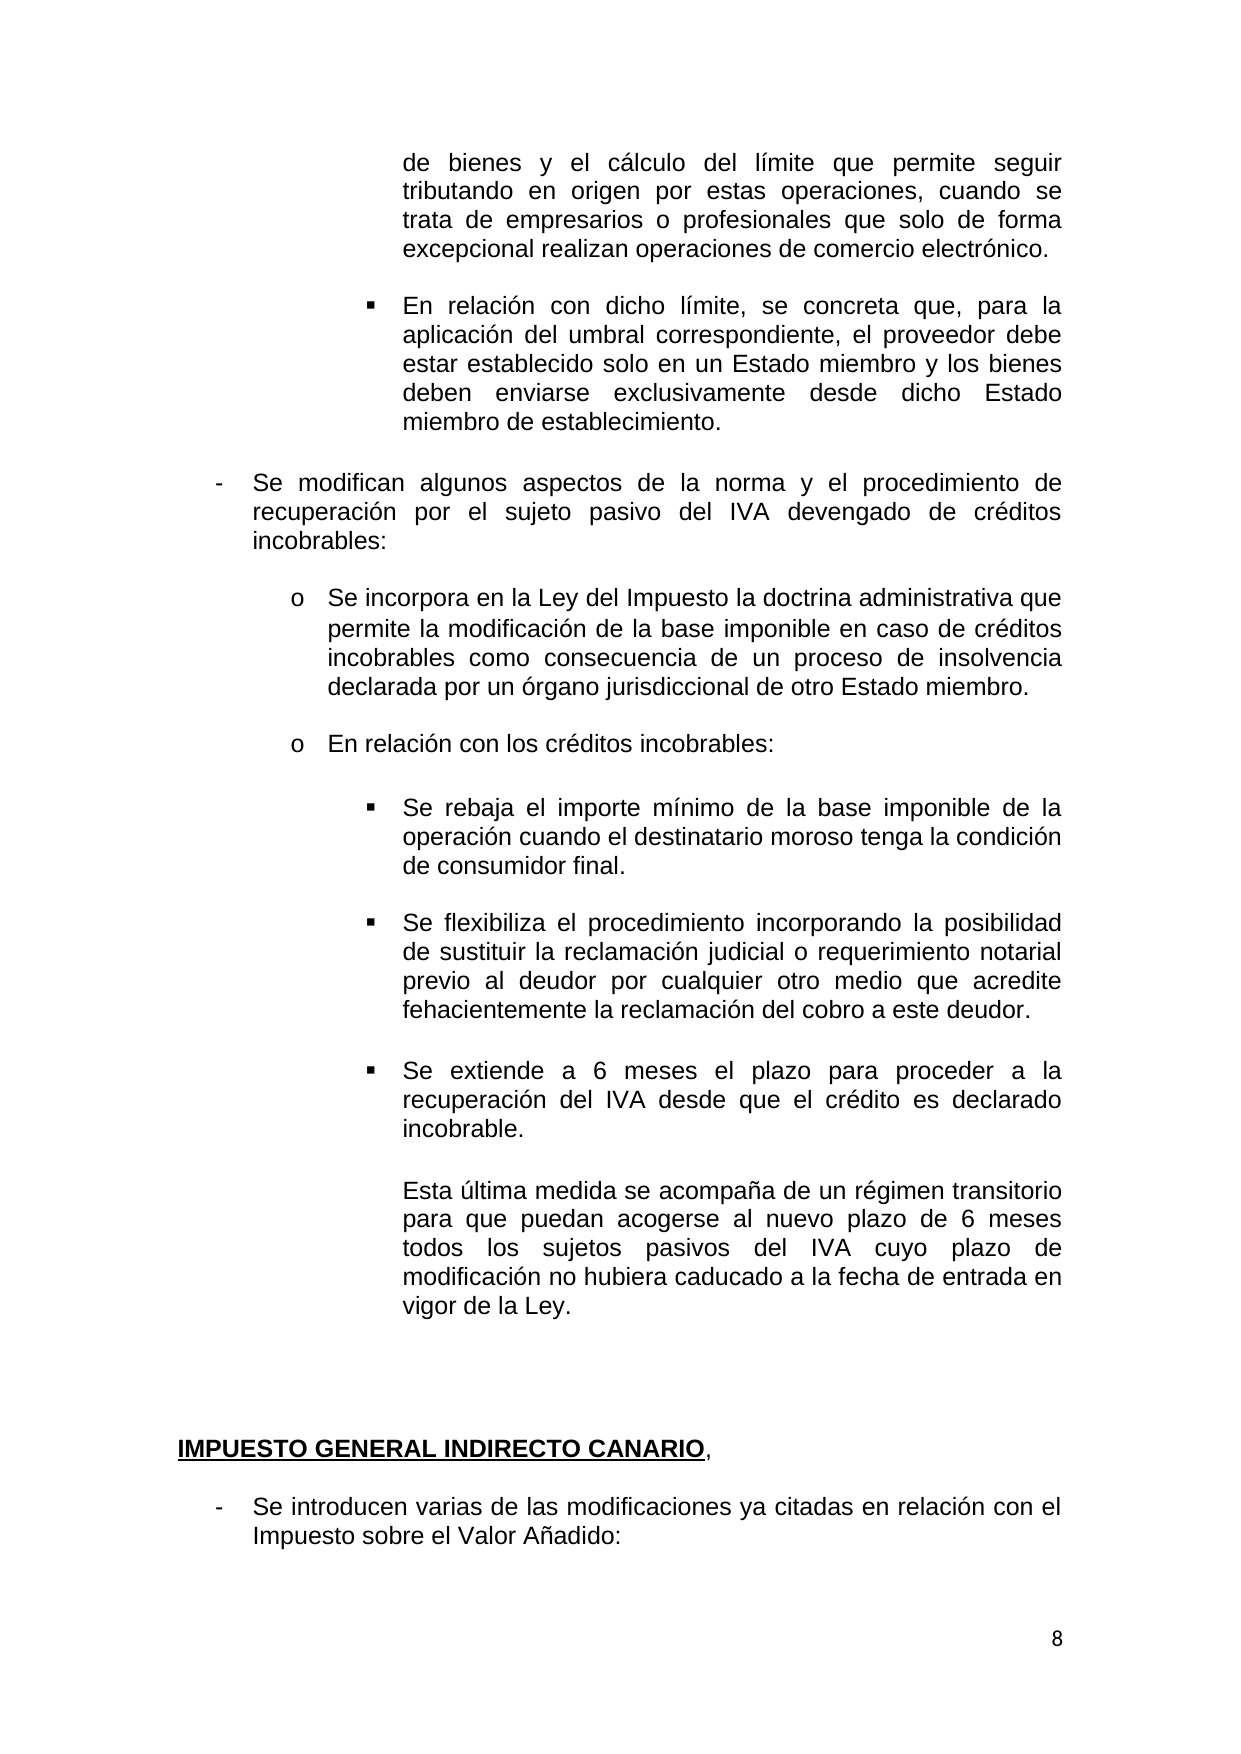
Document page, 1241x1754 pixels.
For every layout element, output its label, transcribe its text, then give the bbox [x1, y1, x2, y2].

list Se incorpora en la Ley del Impuesto la doctrina administrativa que permite la modificación de la base imponible en caso de créditos incobrables como consecuencia de un proceso de insolvencia declarada por un órgano jurisdiccional de otro Estado miembro. [290, 583, 1063, 700]
list Se rebaja el importe mínimo de la base imponible de la operación cuando el destinatario moroso tenga la condición de consumidor final. [365, 793, 1063, 879]
list Se extiende a 6 meses el plazo para proceder a la recuperación del IVA desde que el crédito es declarado incobrable. [365, 1056, 1063, 1143]
list En relación con los créditos incobrables: [290, 729, 1063, 760]
list En relación con dicho límite, se concreta que, para la aplicación del umbral correspondiente, el proveedor debe estar establecido solo en un Estado miembro y los bienes deben enviarse exclusivamente desde dicho Estado miembro de establecimiento. [365, 291, 1063, 435]
text IMPUESTO GENERAL INDIRECTO CANARIO, [177, 1434, 1063, 1463]
list Se modifican algunos aspectos de la norma y el procedimiento de recuperación por el sujeto pasivo del IVA devengado de créditos incobrables: [215, 468, 1063, 554]
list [365, 148, 1063, 263]
list Se flexibiliza el procedimiento incorporando la posibilidad de sustituir la reclamación judicial o requerimiento notarial previo al deudor por cualquier otro medio que acredite fehacientemente la reclamación del cobro a este deudor. [365, 908, 1063, 1023]
list Esta última medida se acompaña de un régimen transitorio para que puedan acogerse al nuevo plazo de 6 meses todos los sujetos pasivos del IVA cuyo plazo de modificación no hubiera caducado a la fecha de entrada en vigor de la Ley. [402, 1176, 1063, 1319]
list Se introducen varias de las modificaciones ya citadas en relación con el Impuesto sobre el Valor Añadido: [215, 1492, 1063, 1549]
